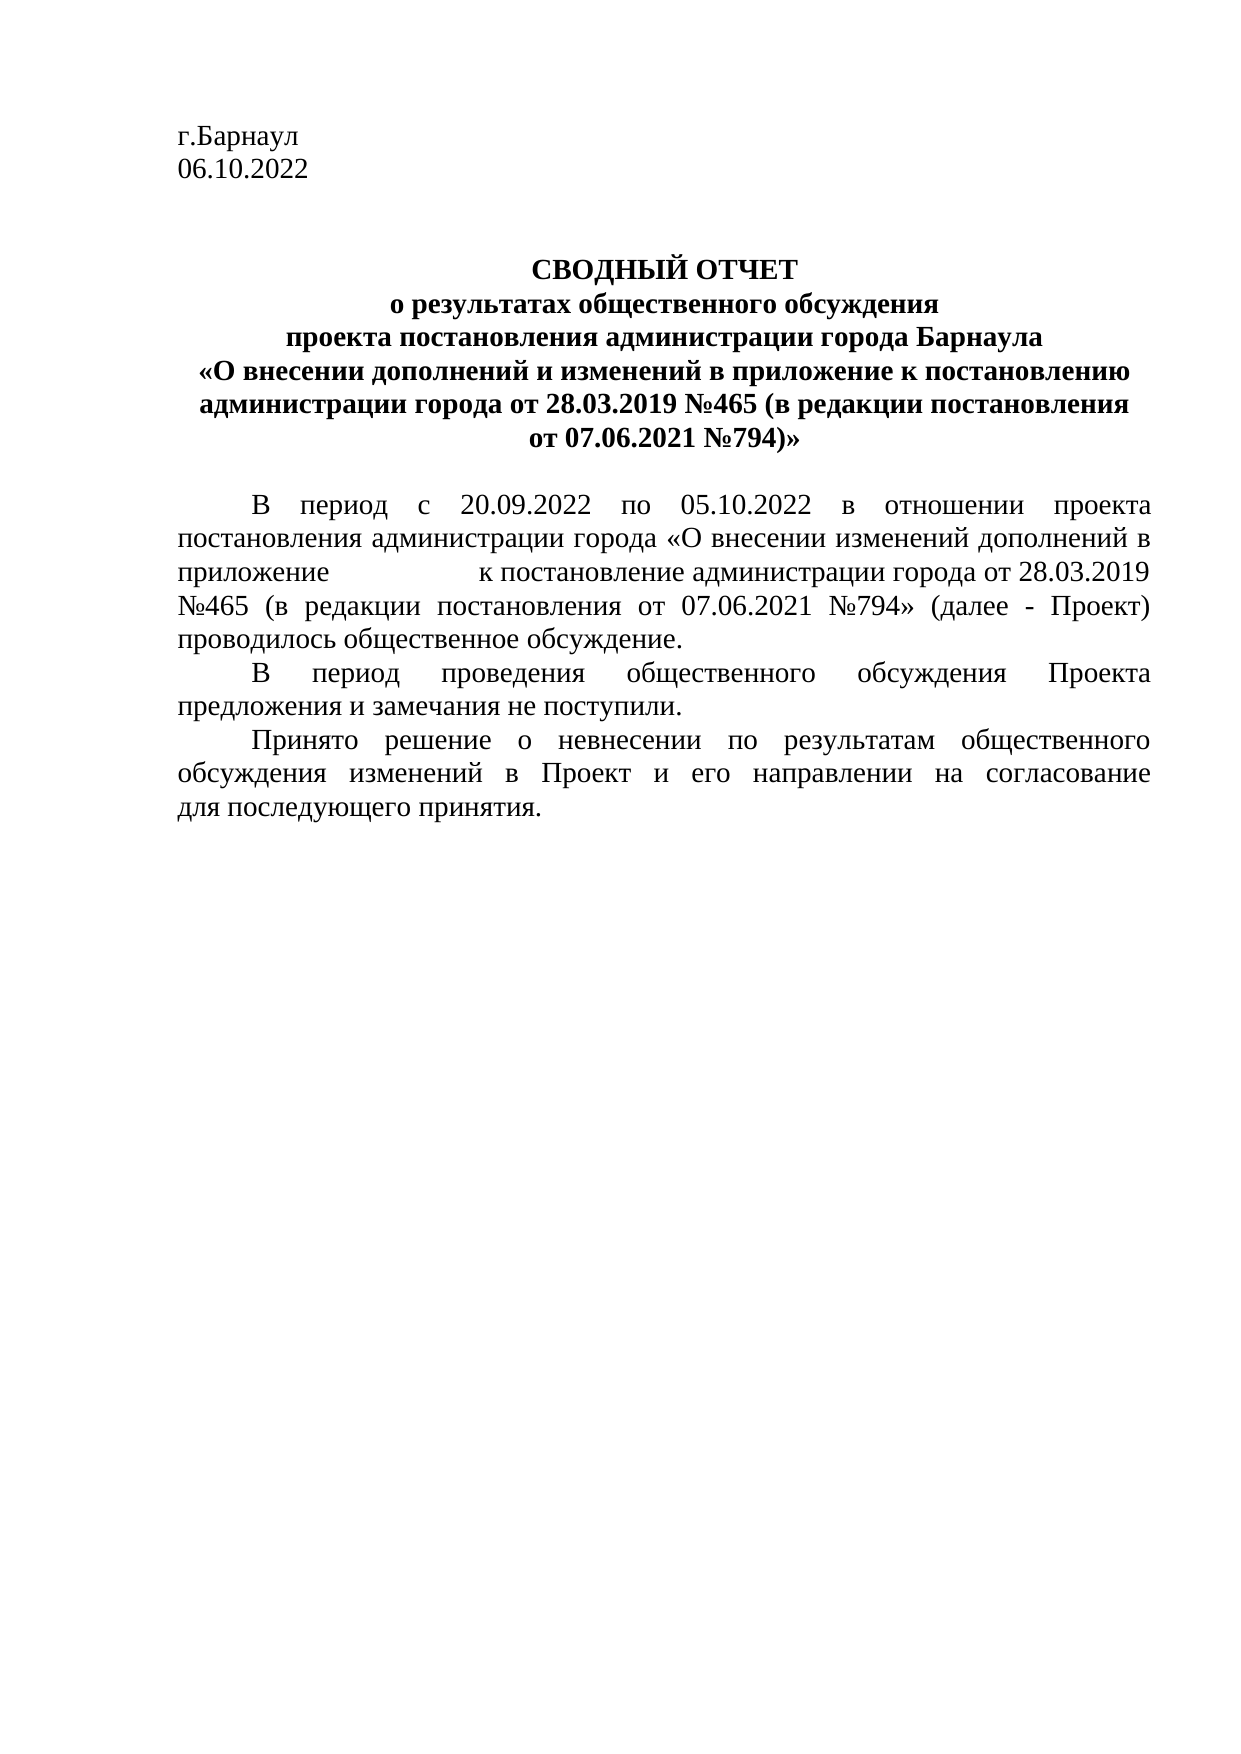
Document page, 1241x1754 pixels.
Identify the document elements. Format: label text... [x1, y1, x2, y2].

text СВОДНЫЙ ОТЧЕТ [177, 252, 1152, 286]
text Принято решение о невнесении по результатам общественного обсуждения изменений в Проект и его направлении на согласование для последующего принятия. [177, 722, 1152, 822]
text о результатах общественного обсуждения [177, 286, 1152, 319]
text В период проведения общественного обсуждения Проекта предложения и замечания не поступили. [177, 655, 1152, 722]
text проекта постановления администрации города Барнаула «О внесении дополнений и изменений в приложение к постановлению администрации города от 28.03.2019 №465 (в редакции постановления от 07.06.2021 №794)» [177, 319, 1152, 453]
text г.Барнаул 06.10.2022 [177, 118, 1152, 185]
text В период с 20.09.2022 по 05.10.2022 в отношении проекта постановления администрации города «О внесении изменений дополнений в приложение к постановление администрации города от 28.03.2019 №465 (в редакции постановления от 07.06.2021 №794» (далее - Проект) проводилось общественное обсуждение. [177, 487, 1152, 655]
